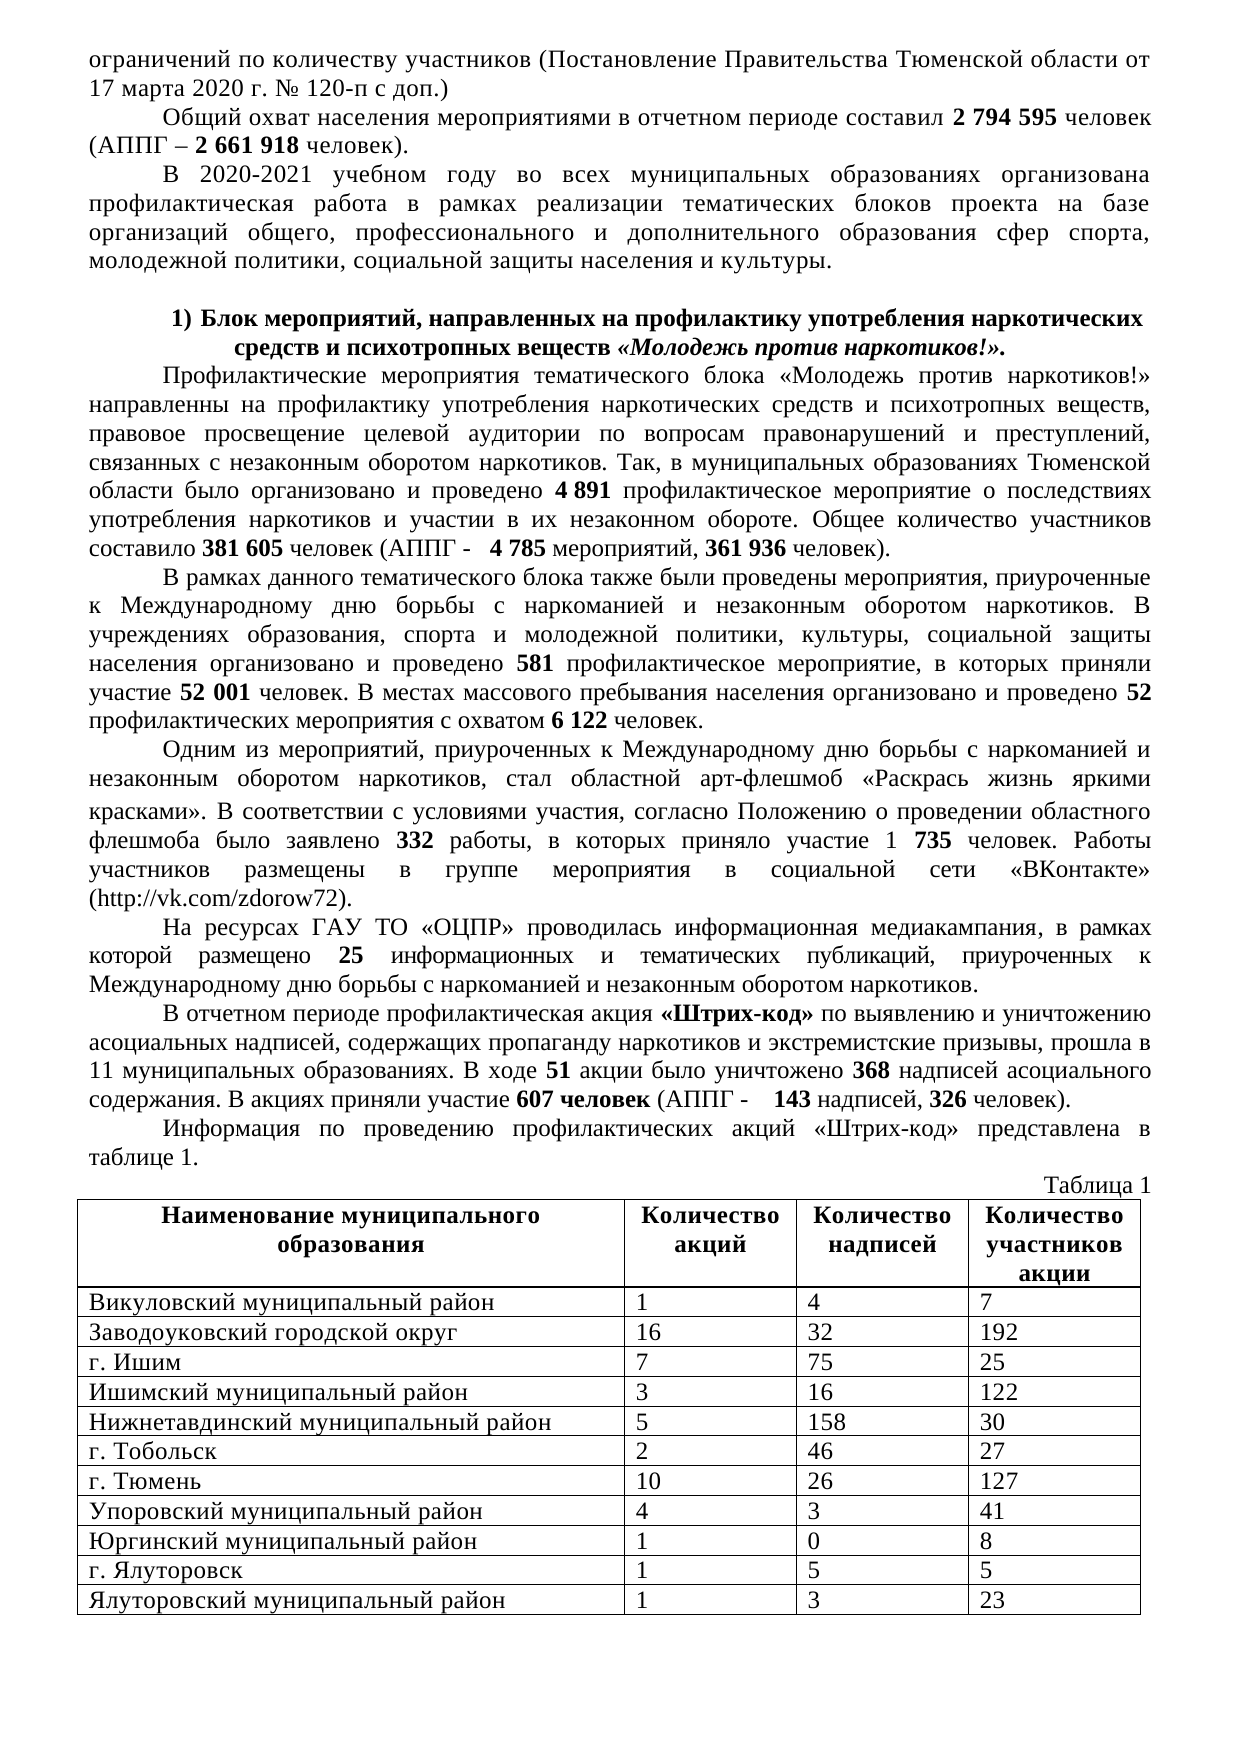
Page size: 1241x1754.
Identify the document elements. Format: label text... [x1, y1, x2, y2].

table_header Количество надписей [797, 1200, 968, 1286]
table_cell 1 [625, 1288, 796, 1316]
table_cell 1 [625, 1526, 796, 1554]
text В 2020-2021 учебном году во всех муниципальных образованиях организована профилактическая работа в рамках реализации тематических блоков проекта на базе организаций общего, профессионального и дополнительного образования сфер спорта, молодежной политики, социальной защиты населения и культуры. [89, 159, 1152, 274]
table_cell 0 [797, 1526, 968, 1554]
table_cell 32 [797, 1317, 968, 1346]
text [89, 44, 1152, 102]
table_cell 75 [797, 1347, 968, 1376]
table_cell г. Ялуторовск [78, 1556, 624, 1584]
table_header Количество акций [625, 1200, 796, 1286]
table_cell Юргинский муниципальный район [78, 1526, 624, 1554]
table_cell Заводоуковский городской округ [78, 1317, 624, 1346]
table_cell 4 [625, 1496, 796, 1525]
table_cell 27 [969, 1436, 1140, 1465]
table_cell 3 [797, 1585, 968, 1614]
text В рамках данного тематического блока также были проведены мероприятия, приуроченные к Международному дню борьбы с наркоманией и незаконным оборотом наркотиков. В учреждениях образования, спорта и молодежной политики, культуры, социальной защиты населения организовано и проведено 581 профилактическое мероприятие, в которых приняли участие 52 001 человек. В местах массового пребывания населения организовано и проведено 52 профилактических мероприятия с охватом 6 122 человек. [89, 562, 1152, 734]
table_cell 16 [797, 1377, 968, 1406]
table_cell 3 [625, 1377, 796, 1406]
table_cell 1 [625, 1585, 796, 1614]
text Общий охват населения мероприятиями в отчетном периоде составил 2 794 595 человек (АППГ – 2 661 918 человек). [89, 102, 1152, 159]
table_cell Ишимский муниципальный район [78, 1377, 624, 1406]
table_cell 8 [969, 1526, 1140, 1554]
text Таблица 1 [89, 1170, 1152, 1199]
table_cell 192 [969, 1317, 1140, 1346]
table_cell 122 [969, 1377, 1140, 1406]
table_cell 1 [625, 1556, 796, 1584]
table_cell 3 [797, 1496, 968, 1525]
table_cell 5 [969, 1556, 1140, 1584]
table_cell 158 [797, 1407, 968, 1435]
table_cell г. Тюмень [78, 1466, 624, 1495]
table_cell 4 [797, 1288, 968, 1316]
table_cell 7 [625, 1347, 796, 1376]
table_cell 5 [797, 1556, 968, 1584]
text В отчетном периоде профилактическая акция «Штрих-код» по выявлению и уничтожению асоциальных надписей, содержащих пропаганду наркотиков и экстремистские призывы, прошла в 11 муниципальных образованиях. В ходе 51 акции было уничтожено 368 надписей асоциального содержания. В акциях приняли участие 607 человек (АППГ - 143 надписей, 326 человек). [89, 998, 1152, 1113]
table_cell 5 [625, 1407, 796, 1435]
table_cell 30 [969, 1407, 1140, 1435]
table_cell 23 [969, 1585, 1140, 1614]
text Информация по проведению профилактических акций «Штрих-код» представлена в таблице 1. [89, 1113, 1152, 1170]
table_cell 7 [969, 1288, 1140, 1316]
text Профилактические мероприятия тематического блока «Молодежь против наркотиков!» направленны на профилактику употребления наркотических средств и психотропных веществ, правовое просвещение целевой аудитории по вопросам правонарушений и преступлений, связанных с незаконным оборотом наркотиков. Так, в муниципальных образованиях Тюменской области было организовано и проведено 4 891 профилактическое мероприятие о последствиях употребления наркотиков и участии в их незаконном обороте. Общее количество участников составило 381 605 человек (АППГ - 4 785 мероприятий, 361 936 человек). [89, 361, 1152, 562]
text На ресурсах ГАУ ТО «ОЦПР» проводилась информационная медиакампания, в рамках которой размещено 25 информационных и тематических публикаций, приуроченных к Международному дню борьбы с наркоманией и незаконным оборотом наркотиков. [89, 912, 1152, 998]
table_header Наименование муниципального образования [78, 1200, 624, 1286]
table_cell 2 [625, 1436, 796, 1465]
table_cell 16 [625, 1317, 796, 1346]
text Одним из мероприятий, приуроченных к Международному дню борьбы с наркоманией и незаконным оборотом наркотиков, стал областной арт-флешмоб «Раскрась жизнь яркими красками». В соответствии с условиями участия, согласно Положению о проведении областного флешмоба было заявлено 332 работы, в которых приняло участие 1 735 человек. Работы участников размещены в группе мероприятия в социальной сети «ВКонтакте» (http://vk.com/zdorow72). [89, 734, 1152, 912]
table_cell 26 [797, 1466, 968, 1495]
table_cell 41 [969, 1496, 1140, 1525]
table_cell 10 [625, 1466, 796, 1495]
list Блок мероприятий, направленных на профилактику употребления наркотических средств и психотропных веществ «Молодежь против наркотиков!». [89, 303, 1152, 361]
table_cell 127 [969, 1466, 1140, 1495]
table_cell Нижнетавдинский муниципальный район [78, 1407, 624, 1435]
table_cell 25 [969, 1347, 1140, 1376]
table_header Количество участников акции [969, 1200, 1140, 1286]
table_cell 46 [797, 1436, 968, 1465]
table_cell Викуловский муниципальный район [78, 1288, 624, 1316]
table_cell Упоровский муниципальный район [78, 1496, 624, 1525]
table_cell г. Ишим [78, 1347, 624, 1376]
table_cell г. Тобольск [78, 1436, 624, 1465]
table_cell Ялуторовский муниципальный район [78, 1585, 624, 1614]
